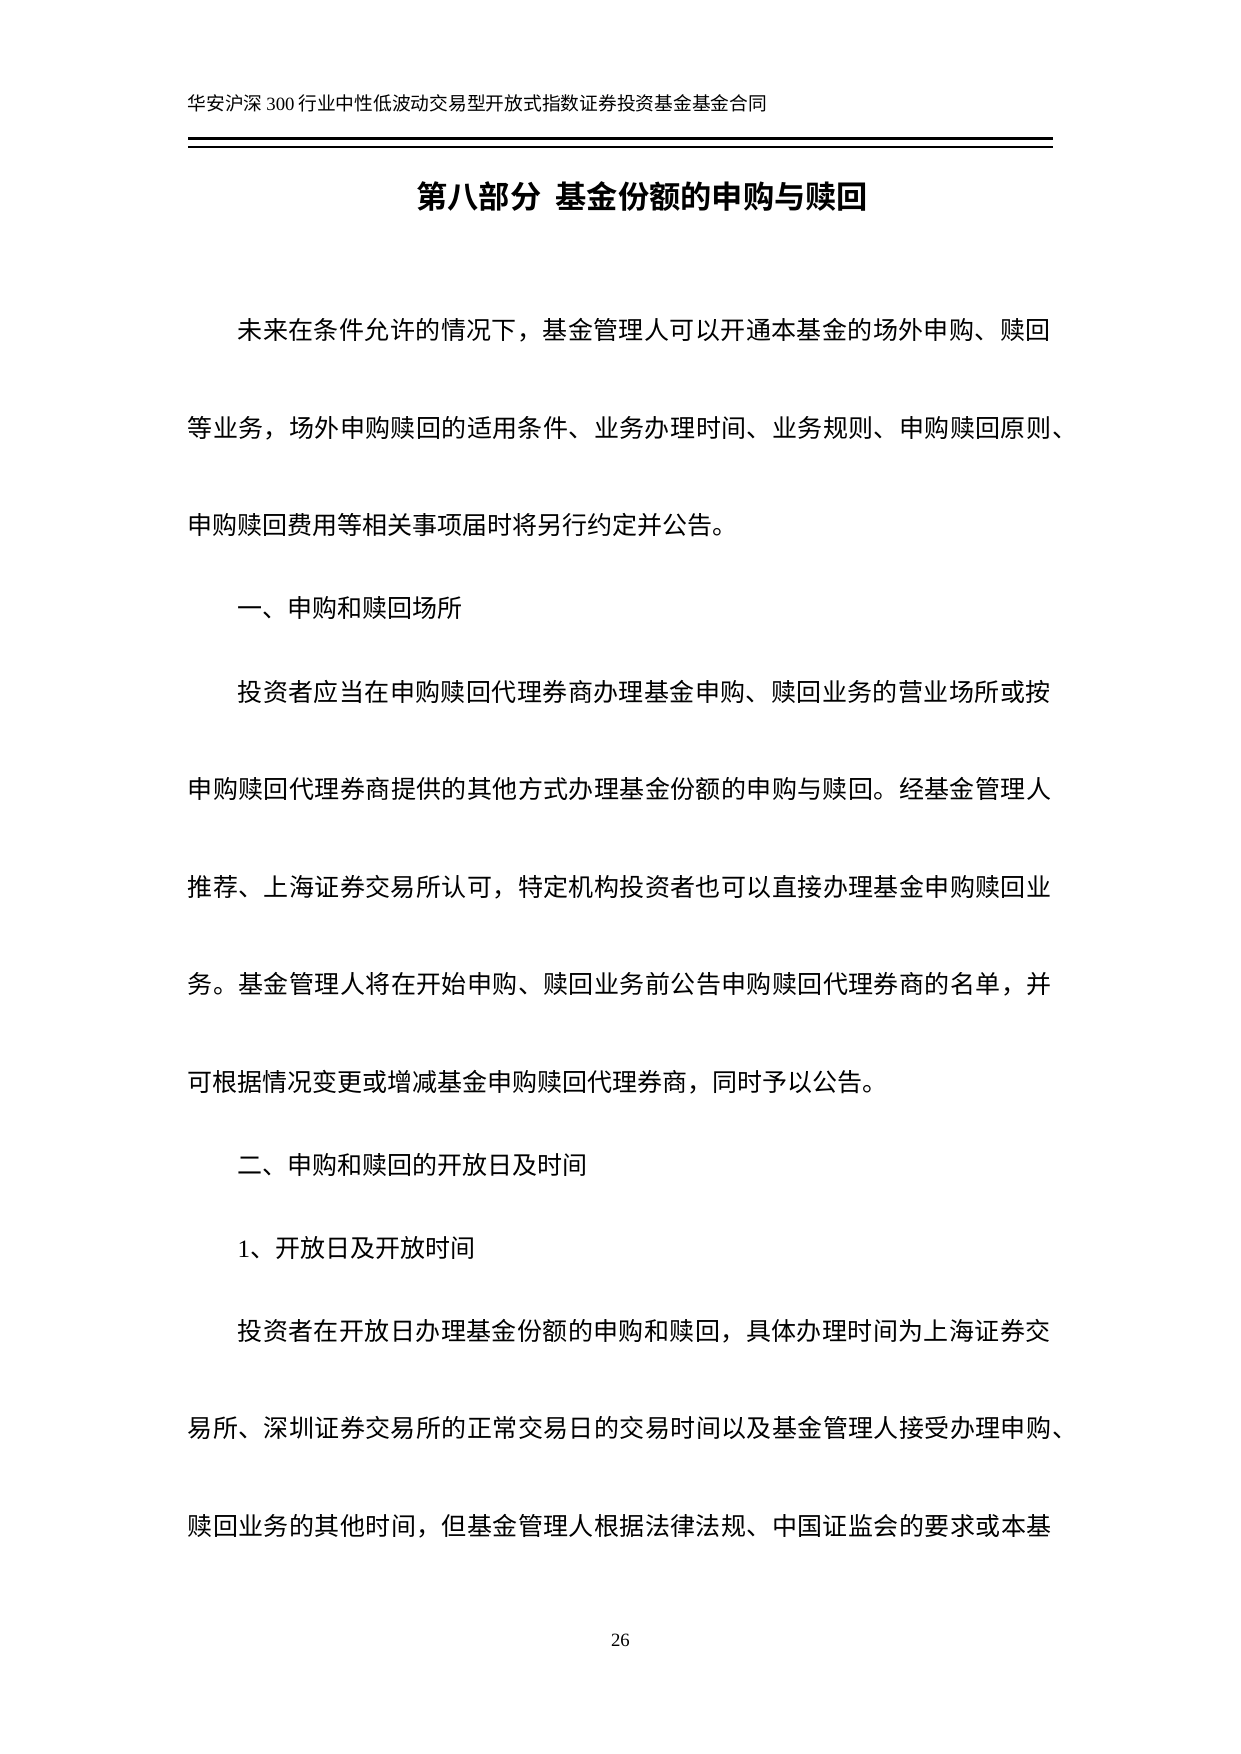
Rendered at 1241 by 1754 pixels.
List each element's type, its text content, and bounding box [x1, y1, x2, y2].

text 1、开放日及开放时间 [187, 1214, 1053, 1279]
text 投资者应当在申购赎回代理券商办理基金申购、赎回业务的营业场所或按申购赎回代理券商提供的其他方式办理基金份额的申购与赎回。经基金管理人推荐、上海证券交易所认可，特定机构投资者也可以直接办理基金申购赎回业务。基金管理人将在开始申购、赎回业务前公告申购赎回代理券商的名单，并可根据情况变更或增减基金申购赎回代理券商，同时予以公告。 [187, 658, 1053, 1113]
subtitle 第八部分 基金份额的申购与赎回 [187, 162, 1053, 227]
text 一、申购和赎回场所 [187, 574, 1053, 639]
text 二、申购和赎回的开放日及时间 [187, 1131, 1053, 1196]
text 未来在条件允许的情况下，基金管理人可以开通本基金的场外申购、赎回等业务，场外申购赎回的适用条件、业务办理时间、业务规则、申购赎回原则、申购赎回费用等相关事项届时将另行约定并公告。 [187, 296, 1053, 556]
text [187, 1297, 1053, 1557]
